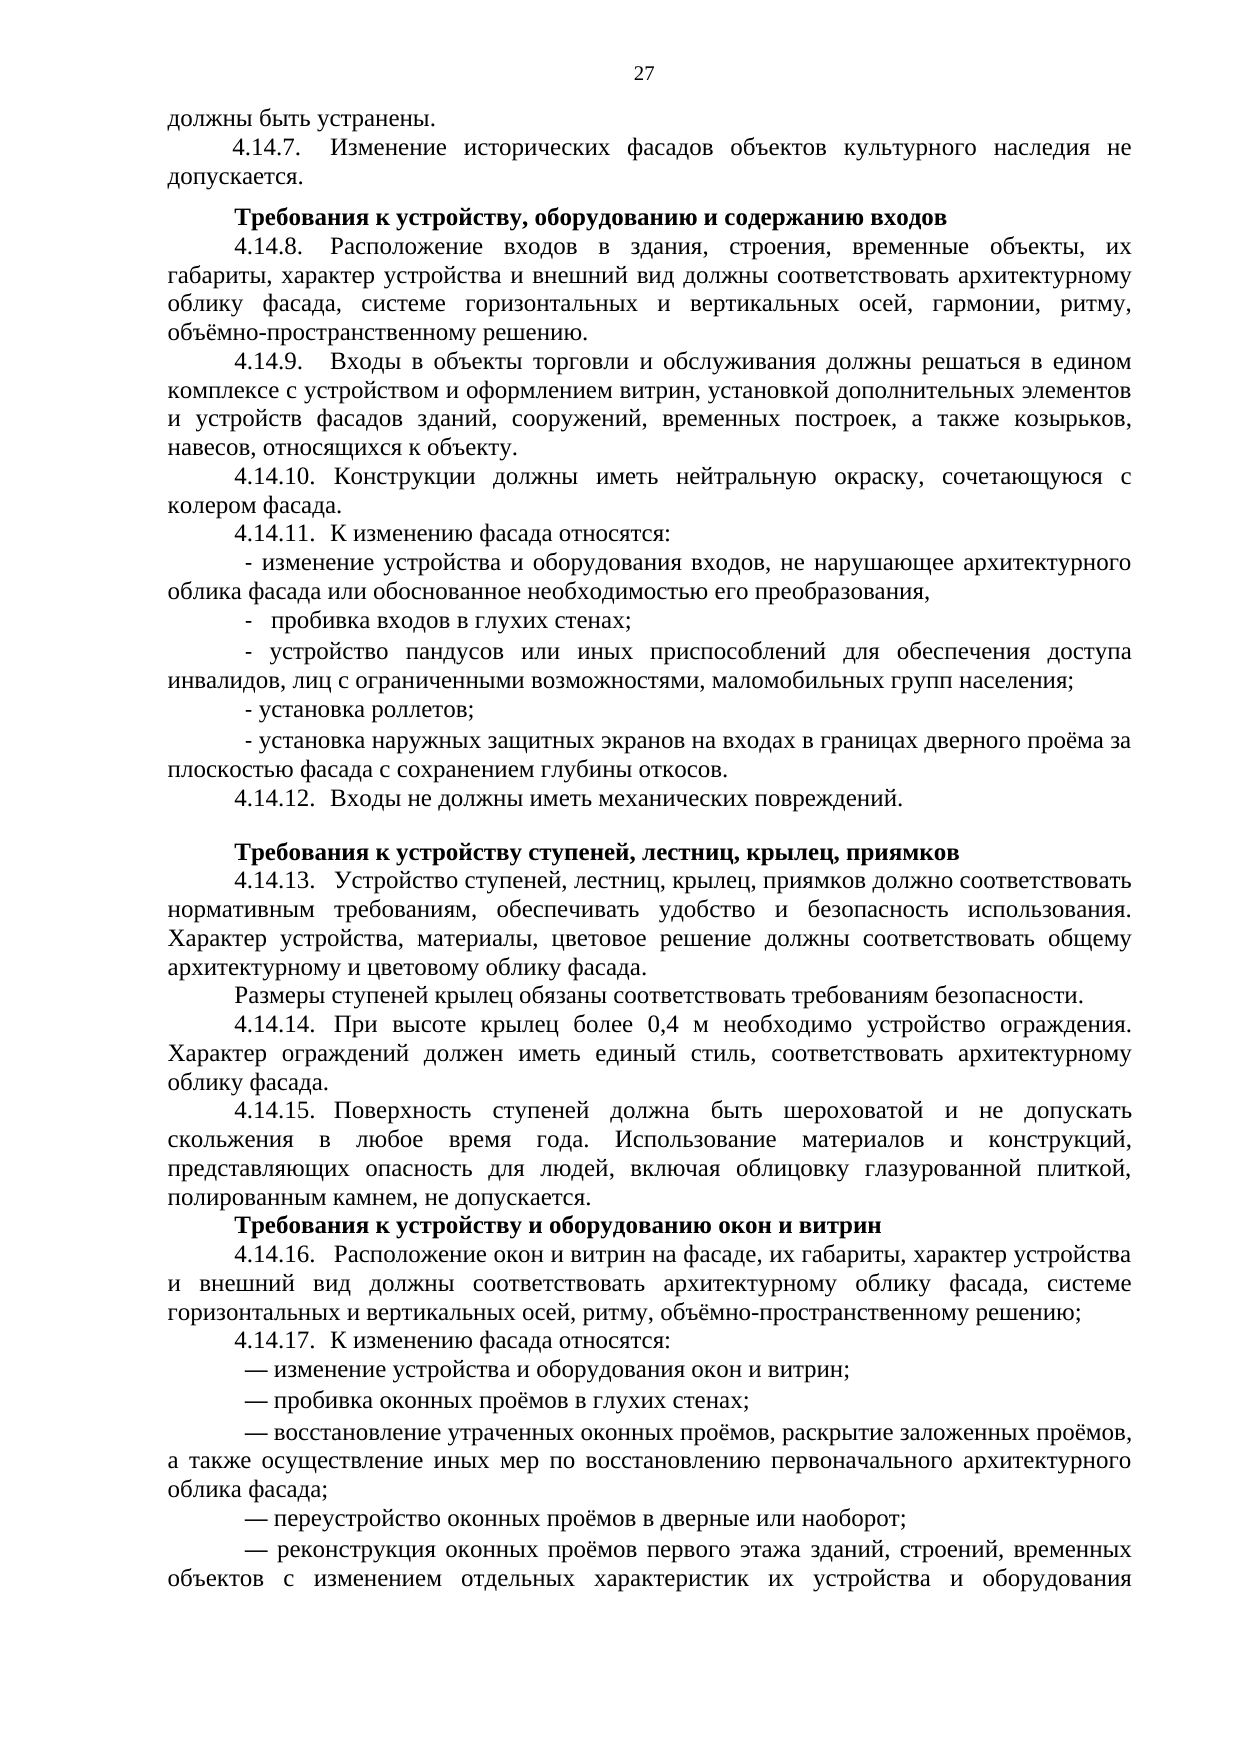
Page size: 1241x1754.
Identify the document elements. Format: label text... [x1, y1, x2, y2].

list К изменению фасада относятся: [167, 1325, 1133, 1354]
list Расположение входов в здания, строения, временные объекты, их габариты, характер устройства и внешний вид должны соответствовать архитектурному облику фасада, системе горизонтальных и вертикальных осей, гармонии, ритму, объёмно-пространственному решению. [167, 231, 1133, 346]
text — переустройство оконных проёмов в дверные или наоборот; [167, 1503, 1133, 1532]
list При высоте крылец более 0,4 м необходимо устройство ограждения. Характер ограждений должен иметь единый стиль, соответствовать архитектурному облику фасада. [167, 1009, 1133, 1095]
text Размеры ступеней крылец обязаны соответствовать требованиям безопасности. [167, 980, 1133, 1009]
text - изменение устройства и оборудования входов, не нарушающее архитектурного облика фасада или обоснованное необходимостью его преобразования, [167, 547, 1133, 605]
list Устройство ступеней, лестниц, крылец, приямков должно соответствовать нормативным требованиям, обеспечивать удобство и безопасность использования. Характер устройства, материалы, цветовое решение должны соответствовать общему архитектурному и цветовому облику фасада. [167, 865, 1133, 980]
text - пробивка входов в глухих стенах; [167, 605, 1133, 633]
list Конструкции должны иметь нейтральную окраску, сочетающуюся с колером фасада. [167, 461, 1133, 518]
text — восстановление утраченных оконных проёмов, раскрытие заложенных проёмов, а также осуществление иных мер по восстановлению первоначального архитектурного облика фасада; [167, 1417, 1133, 1503]
text - устройство пандусов или иных приспособлений для обеспечения доступа инвалидов, лиц с ограниченными возможностями, маломобильных групп населения; [167, 636, 1133, 694]
text Требования к устройству, оборудованию и содержанию входов [167, 202, 1133, 231]
text Требования к устройству ступеней, лестниц, крылец, приямков [167, 837, 1133, 865]
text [167, 1534, 1133, 1592]
list Поверхность ступеней должна быть шероховатой и не допускать скольжения в любое время года. Использование материалов и конструкций, представляющих опасность для людей, включая облицовку глазурованной плиткой, полированным камнем, не допускается. [167, 1095, 1133, 1210]
list Входы не должны иметь механических повреждений. [167, 783, 1133, 812]
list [167, 103, 1133, 132]
list К изменению фасада относятся: [167, 518, 1133, 547]
text - установка роллетов; [167, 694, 1133, 722]
text — пробивка оконных проёмов в глухих стенах; [167, 1385, 1133, 1414]
list Изменение исторических фасадов объектов культурного наследия не допускается. [167, 132, 1133, 190]
text Требования к устройству и оборудованию окон и витрин [167, 1210, 1133, 1239]
text - установка наружных защитных экранов на входах в границах дверного проёма за плоскостью фасада с сохранением глубины откосов. [167, 725, 1133, 783]
list Расположение окон и витрин на фасаде, их габариты, характер устройства и внешний вид должны соответствовать архитектурному облику фасада, системе горизонтальных и вертикальных осей, ритму, объёмно-пространственному решению; [167, 1239, 1133, 1325]
list Входы в объекты торговли и обслуживания должны решаться в едином комплексе с устройством и оформлением витрин, установкой дополнительных элементов и устройств фасадов зданий, сооружений, временных построек, а также козырьков, навесов, относящихся к объекту. [167, 346, 1133, 461]
text — изменение устройства и оборудования окон и витрин; [167, 1354, 1133, 1383]
